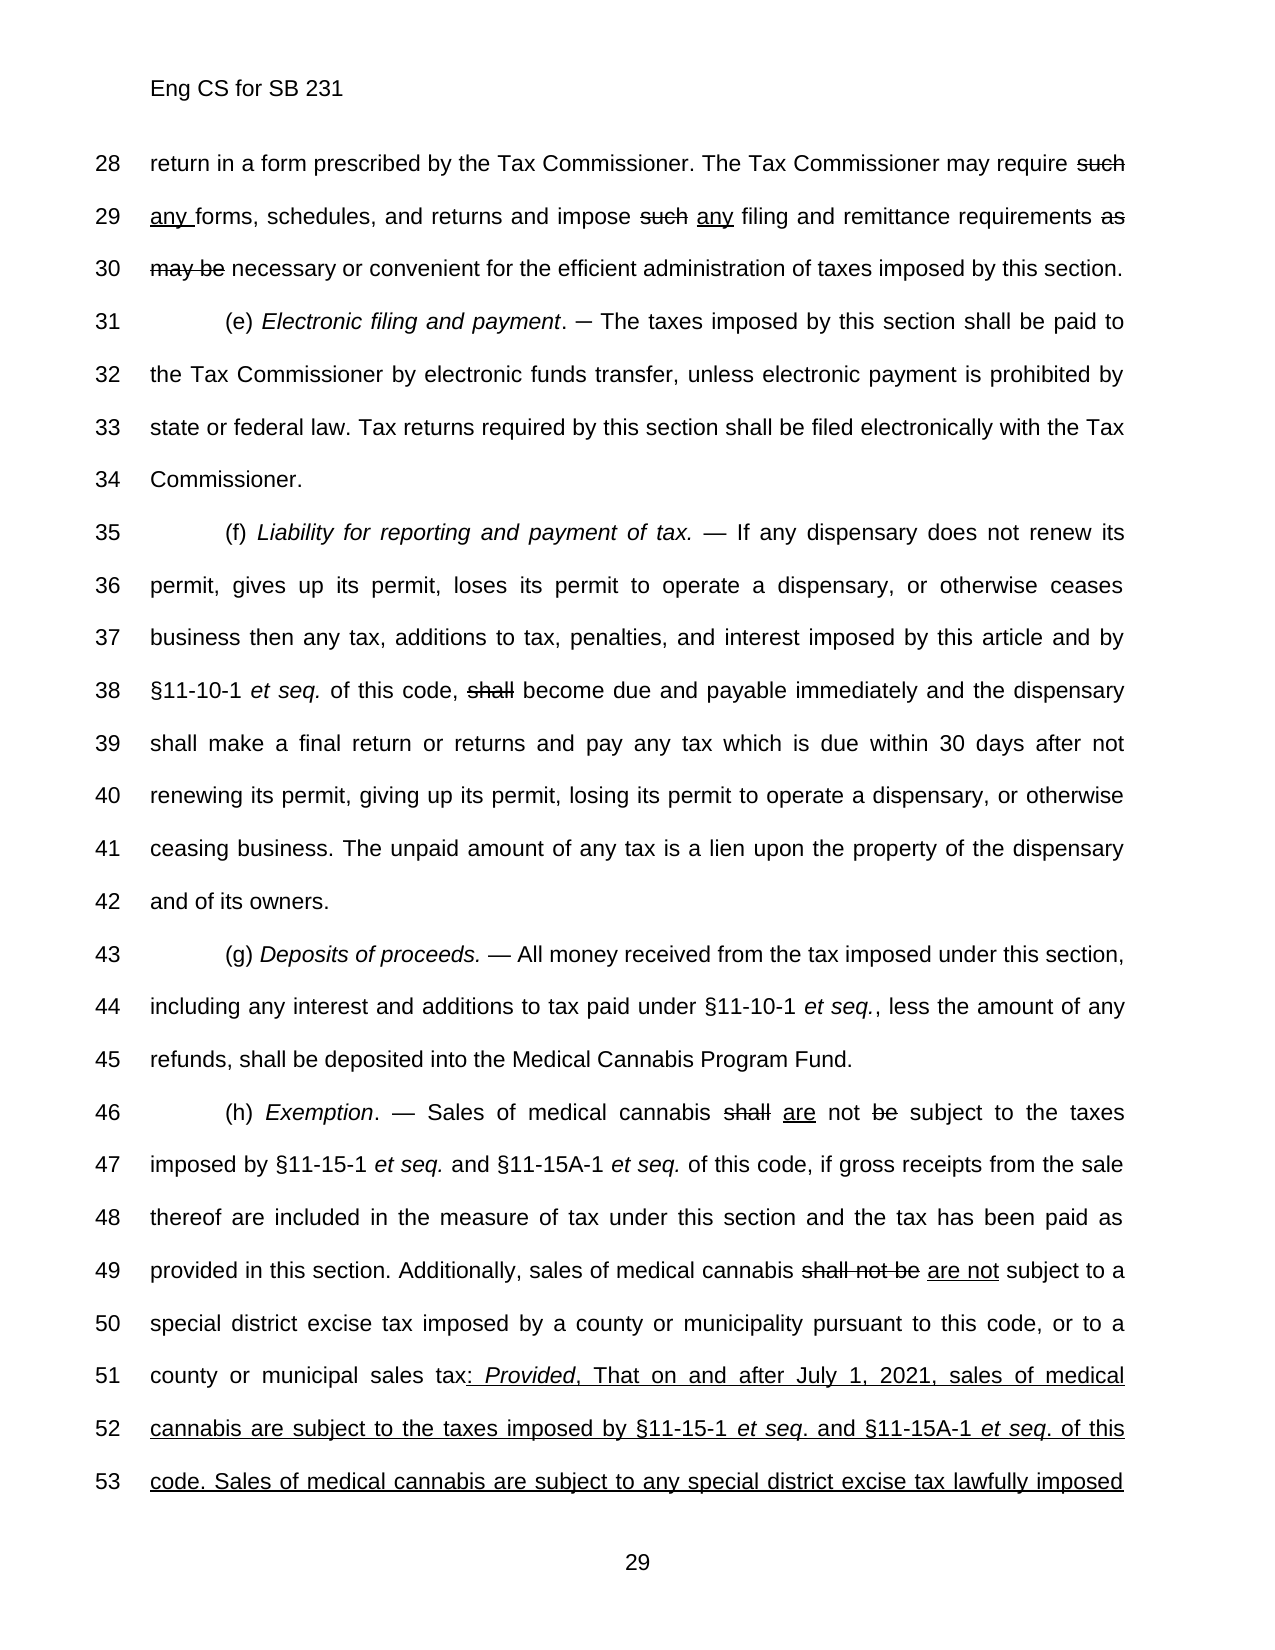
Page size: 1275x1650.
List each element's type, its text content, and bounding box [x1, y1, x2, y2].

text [150, 150, 1125, 282]
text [150, 1439, 1125, 1494]
text (f) Liability for reporting and payment of tax. — If any dispensary does not renew its permit, gives up its permit, loses its permit to operate a dispensary, or otherwise ceases business then any tax, additions to tax, penalties, and interest imposed by this article and by §11-10-1 et seq. of this code, shall become due and payable immediately and the dispensary shall make a final return or returns and pay any tax which is due within 30 days after not renewing its permit, giving up its permit, losing its permit to operate a dispensary, or otherwise ceasing business. The unpaid amount of any tax is a lien upon the property of the dispensary and of its owners. [150, 519, 1125, 914]
text (g) Deposits of proceeds. — All money received from the tax imposed under this section, including any interest and additions to tax paid under §11-10-1 et seq., less the amount of any refunds, shall be deposited into the Medical Cannabis Program Fund. [150, 941, 1125, 1072]
text (e) Electronic filing and payment. ─ The taxes imposed by this section shall be paid to the Tax Commissioner by electronic funds transfer, unless electronic payment is prohibited by state or federal law. Tax returns required by this section shall be filed electronically with the Tax Commissioner. [150, 308, 1125, 493]
